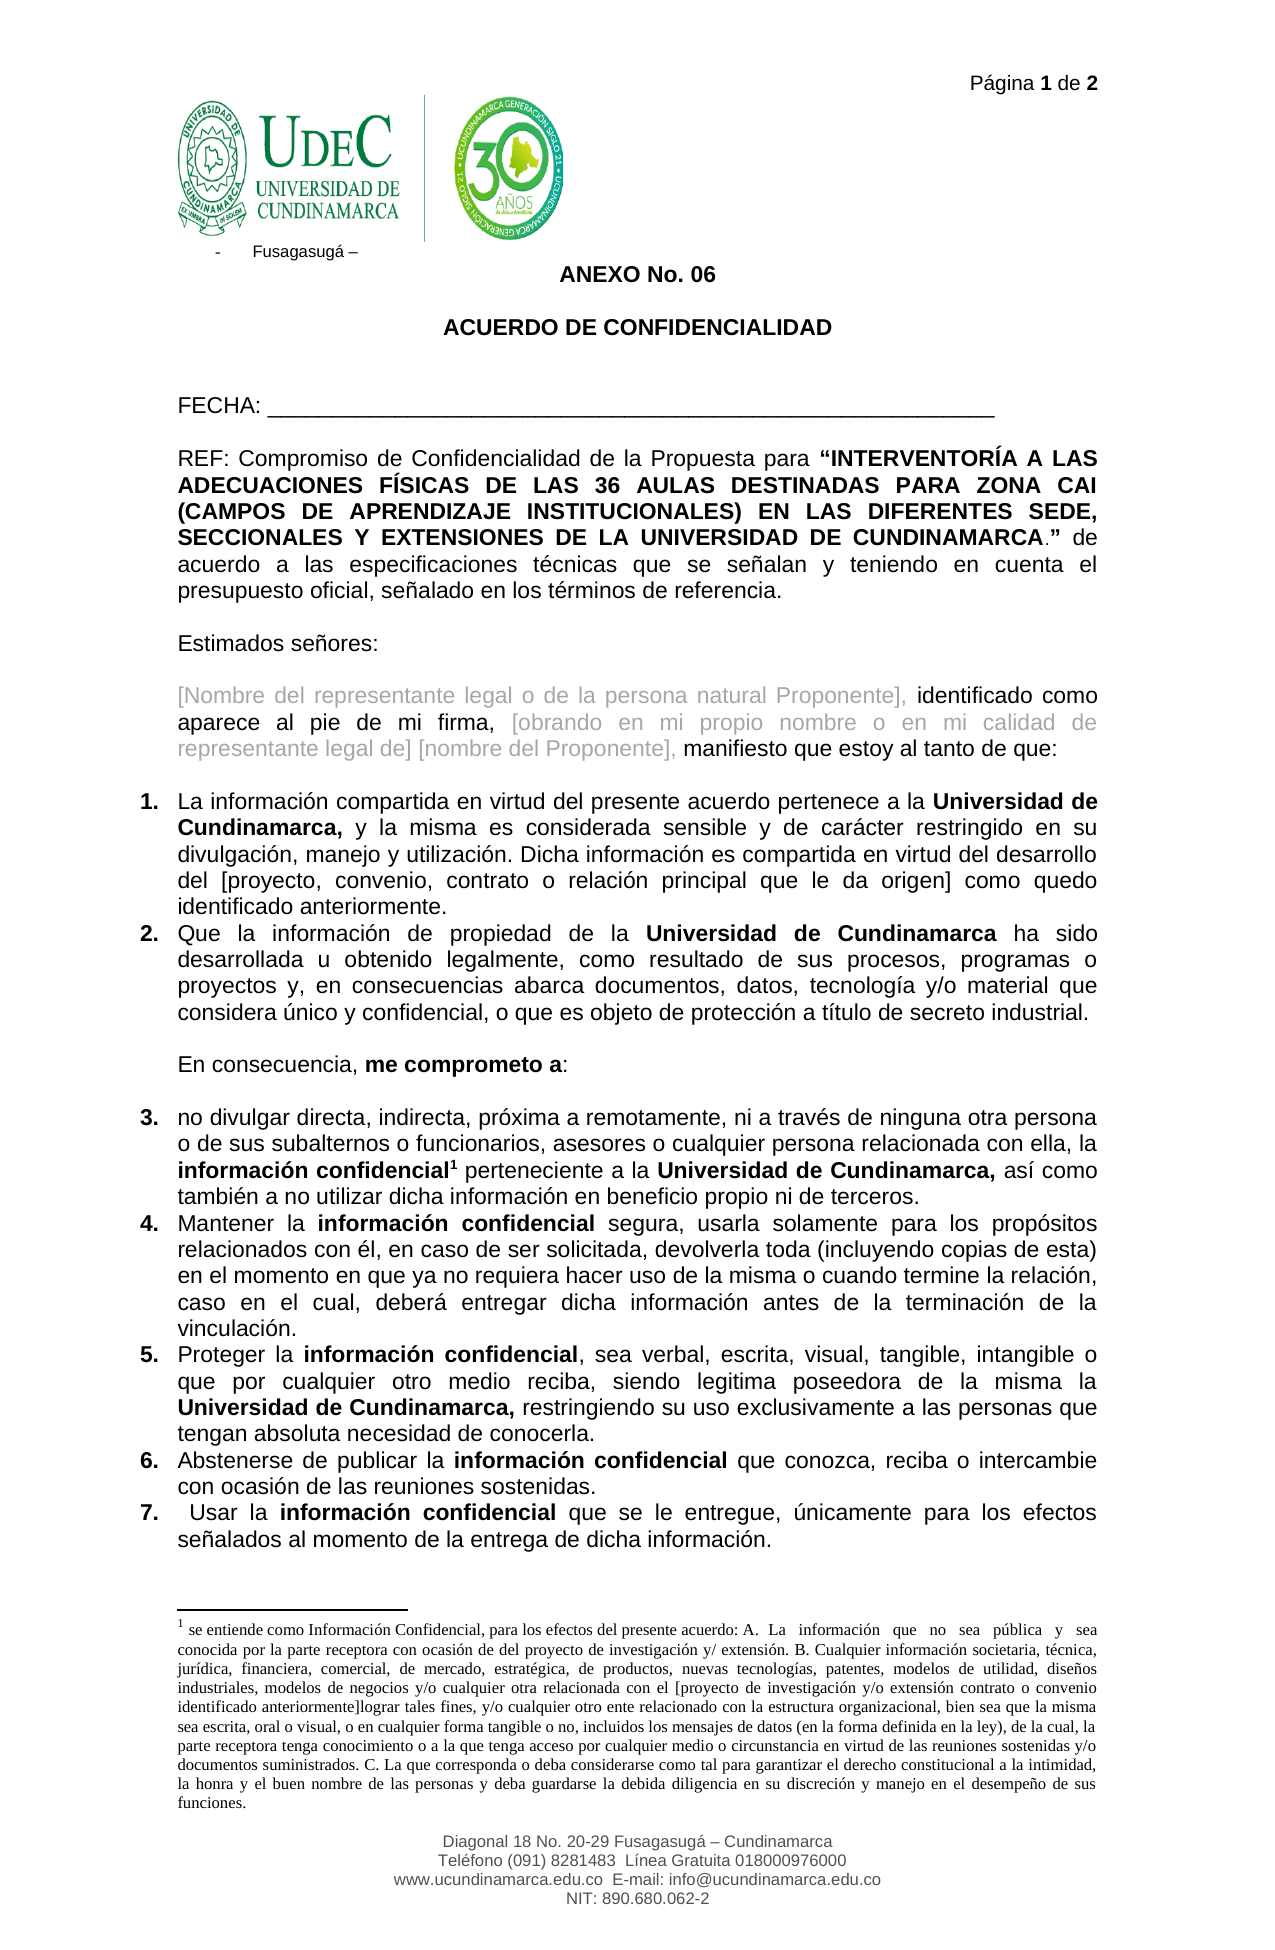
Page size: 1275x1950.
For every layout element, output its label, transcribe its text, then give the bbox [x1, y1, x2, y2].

text REF: Compromiso de Confidencialidad de la Propuesta para “INTERVENTORÍA A LAS ADECUACIONES FÍSICAS DE LAS 36 AULAS DESTINADAS PARA ZONA CAI (CAMPOS DE APRENDIZAJE INSTITUCIONALES) EN LAS DIFERENTES SEDE, SECCIONALES Y EXTENSIONES DE LA UNIVERSIDAD DE CUNDINAMARCA.” de acuerdo a las especificaciones técnicas que se señalan y teniendo en cuenta el presupuesto oficial, señalado en los términos de referencia. [177, 445, 1098, 603]
list Proteger la información confidencial, sea verbal, escrita, visual, tangible, intangible o que por cualquier otro medio reciba, siendo legitima poseedora de la misma la Universidad de Cundinamarca, restringiendo su uso exclusivamente a las personas que tengan absoluta necesidad de conocerla. [140, 1341, 1098, 1447]
picture [177, 94, 564, 242]
list Abstenerse de publicar la información confidencial que conozca, reciba o intercambie con ocasión de las reuniones sostenidas. [140, 1447, 1098, 1499]
list Mantener la información confidencial segura, usarla solamente para los propósitos relacionados con él, en caso de ser solicitada, devolverla toda (incluyendo copias de esta) en el momento en que ya no requiera hacer uso de la misma o cuando termine la relación, caso en el cual, deberá entregar dicha información antes de la terminación de la vinculación. [140, 1209, 1098, 1341]
text FECHA: _________________________________________________________ [177, 392, 1098, 419]
list La información compartida en virtud del presente acuerdo pertenece a la Universidad de Cundinamarca, y la misma es considerada sensible y de carácter restringido en su divulgación, manejo y utilización. Dicha información es compartida en virtud del desarrollo del [proyecto, convenio, contrato o relación principal que le da origen] como quedo identificado anteriormente. [140, 788, 1098, 919]
text En consecuencia, me comprometo a: [177, 1051, 1098, 1078]
list Usar la información confidencial que se le entregue, únicamente para los efectos señalados al momento de la entrega de dicha información. [140, 1499, 1098, 1552]
list no divulgar directa, indirecta, próxima a remotamente, ni a través de ninguna otra persona o de sus subalternos o funcionarios, asesores o cualquier persona relacionada con ella, la información confidencial perteneciente a la Universidad de Cundinamarca, así como también a no utilizar dicha información en beneficio propio ni de terceros. [140, 1104, 1098, 1209]
text [Nombre del representante legal o de la persona natural Proponente], identificado como aparece al pie de mi firma, [obrando en mi propio nombre o en mi calidad de representante legal de] [nombre del Proponente], manifiesto que estoy al tanto de que: [177, 682, 1098, 761]
text Estimados señores: [177, 630, 1098, 656]
text ANEXO No. 06 [177, 261, 1098, 287]
list Que la información de propiedad de la Universidad de Cundinamarca ha sido desarrollada u obtenido legalmente, como resultado de sus procesos, programas o proyectos y, en consecuencias abarca documentos, datos, tecnología y/o material que considera único y confidencial, o que es objeto de protección a título de secreto industrial. [140, 919, 1098, 1025]
text ACUERDO DE CONFIDENCIALIDAD [177, 313, 1098, 340]
